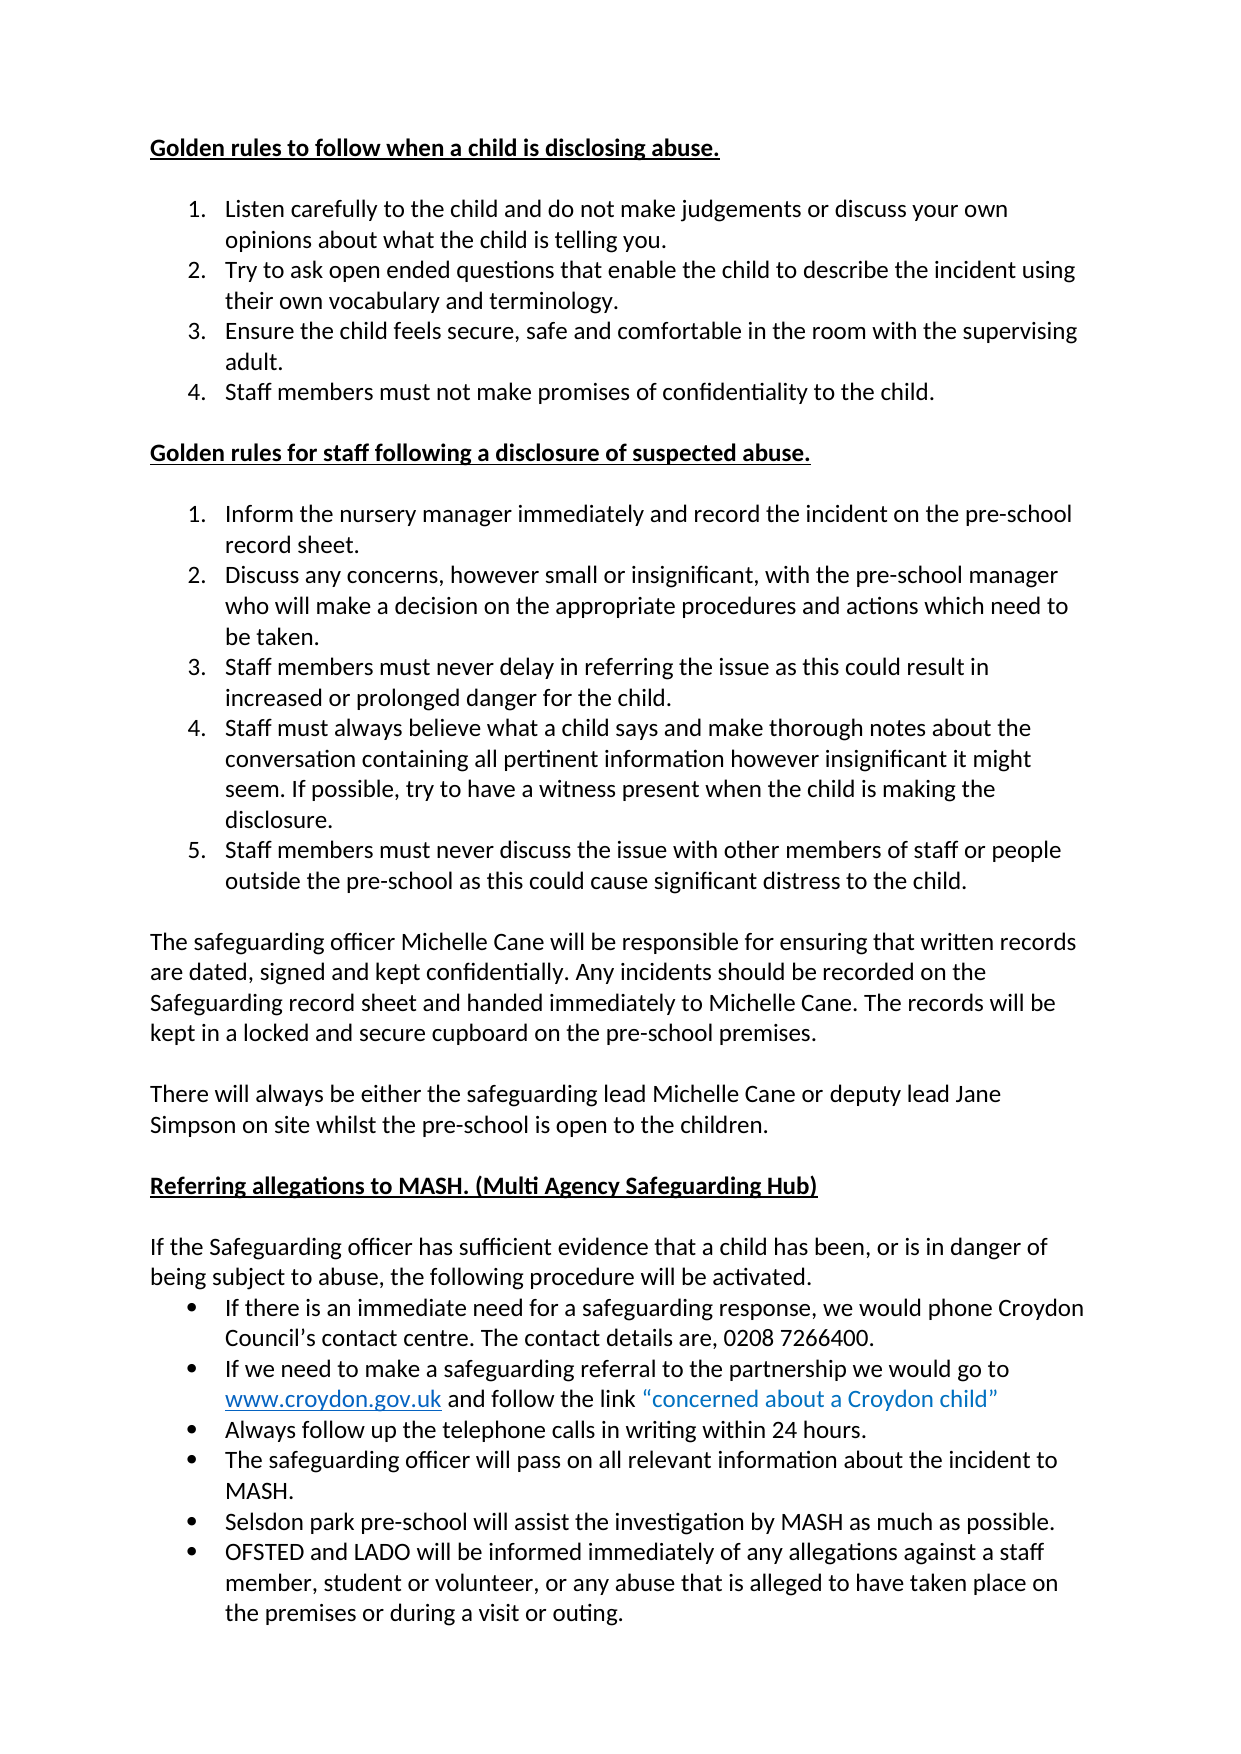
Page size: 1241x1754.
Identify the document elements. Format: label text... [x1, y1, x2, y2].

list Staff must always believe what a child says and make thorough notes about the conversation containing all pertinent information however insignificant it might seem. If possible, try to have a witness present when the child is making the disclosure. [187, 712, 1090, 834]
text If the Safeguarding officer has sufficient evidence that a child has been, or is in danger of being subject to abuse, the following procedure will be activated. [150, 1231, 1090, 1292]
list Always follow up the telephone calls in writing within 24 hours. [187, 1414, 1090, 1445]
list Ensure the child feels secure, safe and comfortable in the room with the supervising adult. [187, 315, 1090, 376]
list The safeguarding officer will pass on all relevant information about the incident to MASH. [187, 1445, 1090, 1506]
text Golden rules to follow when a child is disclosing abuse. [150, 132, 1090, 163]
text Referring allegations to MASH. (Multi Agency Safeguarding Hub) [150, 1170, 1090, 1201]
list Inform the nursery manager immediately and record the incident on the pre-school record sheet. [187, 498, 1090, 559]
list Staff members must not make promises of confidentiality to the child. [187, 376, 1090, 407]
list Staff members must never delay in referring the issue as this could result in increased or prolonged danger for the child. [187, 651, 1090, 712]
list Discuss any concerns, however small or insignificant, with the pre-school manager who will make a decision on the appropriate procedures and actions which need to be taken. [187, 559, 1090, 651]
list Staff members must never discuss the issue with other members of staff or people outside the pre-school as this could cause significant distress to the child. [187, 834, 1090, 895]
list Listen carefully to the child and do not make judgements or discuss your own opinions about what the child is telling you. [187, 193, 1090, 254]
text Golden rules for staff following a disclosure of suspected abuse. [150, 437, 1090, 468]
list OFSTED and LADO will be informed immediately of any allegations against a staff member, student or volunteer, or any abuse that is alleged to have taken place on the premises or during a visit or outing. [187, 1536, 1090, 1628]
text There will always be either the safeguarding lead Michelle Cane or deputy lead Jane Simpson on site whilst the pre-school is open to the children. [150, 1078, 1090, 1139]
text The safeguarding officer Michelle Cane will be responsible for ensuring that written records are dated, signed and kept confidentially. Any incidents should be recorded on the Safeguarding record sheet and handed immediately to Michelle Cane. The records will be kept in a locked and secure cupboard on the pre-school premises. [150, 926, 1090, 1048]
list If there is an immediate need for a safeguarding response, we would phone Croydon Council’s contact centre. The contact details are, 0208 7266400. [187, 1292, 1090, 1353]
list Selsdon park pre-school will assist the investigation by MASH as much as possible. [187, 1506, 1090, 1536]
list Try to ask open ended questions that enable the child to describe the incident using their own vocabulary and terminology. [187, 254, 1090, 315]
list If we need to make a safeguarding referral to the partnership we would go to www.croydon.gov.uk and follow the link “concerned about a Croydon child” [187, 1353, 1090, 1414]
